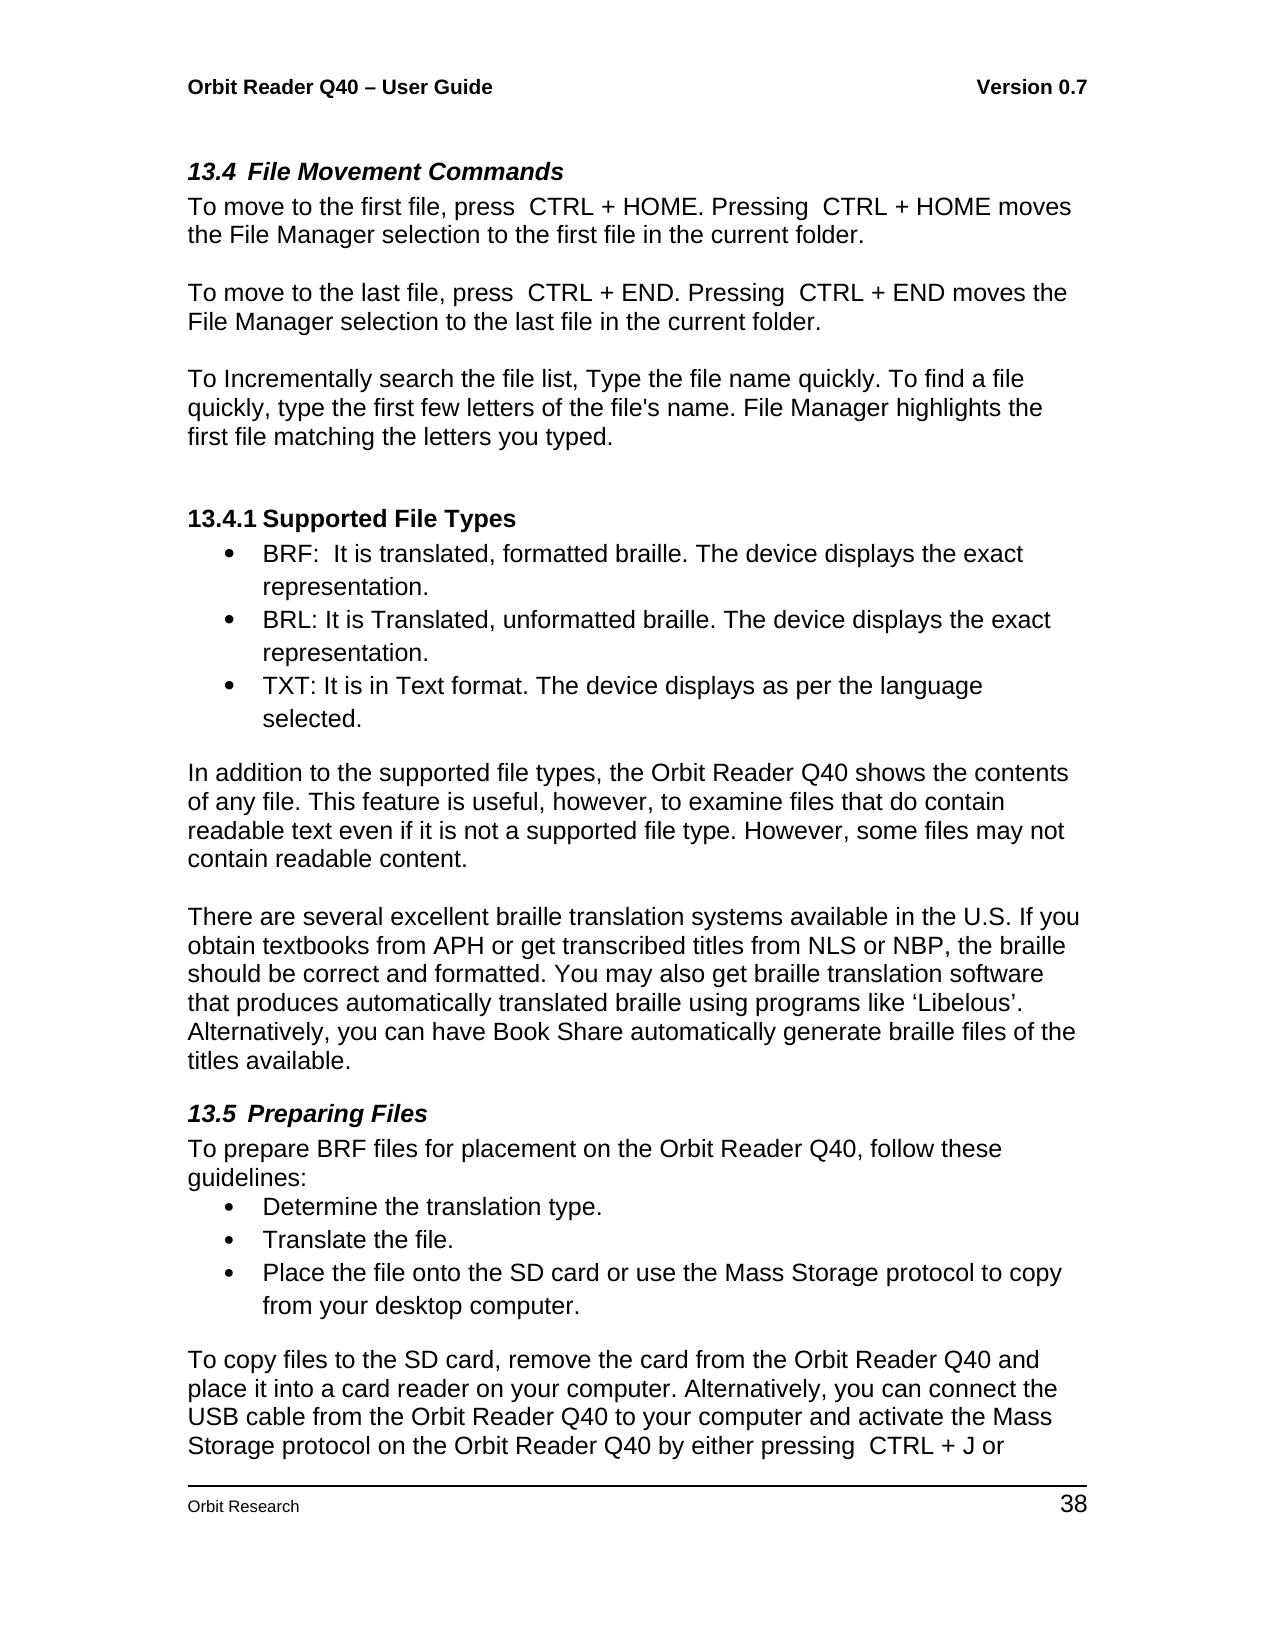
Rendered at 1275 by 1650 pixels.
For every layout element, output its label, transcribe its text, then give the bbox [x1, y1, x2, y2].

text To move to the first file, press CTRL + HOME. Pressing CTRL + HOME moves the File Manager selection to the first file in the current folder. [187, 191, 1087, 249]
list BRF: It is translated, formatted braille. The device displays the exact representation. [225, 539, 1087, 601]
text In addition to the supported file types, the Orbit Reader Q40 shows the contents of any file. This feature is useful, however, to examine files that do contain readable text even if it is not a supported file type. However, some files may not contain readable content. [187, 758, 1087, 873]
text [187, 1345, 1087, 1460]
text To prepare BRF files for placement on the Orbit Reader Q40, follow these guidelines: [187, 1134, 1087, 1192]
text To Incrementally search the file list, Type the file name quickly. To find a file quickly, type the first few letters of the file's name. File Manager highlights the first file matching the letters you typed. [187, 364, 1087, 450]
text To move to the last file, press CTRL + END. Pressing CTRL + END moves the File Manager selection to the last file in the current folder. [187, 278, 1087, 335]
list BRL: It is Translated, unformatted braille. The device displays the exact representation. [225, 605, 1087, 667]
list Translate the file. [225, 1225, 1087, 1254]
list TXT: It is in Text format. The device displays as per the language selected. [225, 671, 1087, 733]
text There are several excellent braille translation systems available in the U.S. If you obtain textbooks from APH or get transcribed titles from NLS or NBP, the braille should be correct and formatted. You may also get braille translation software that produces automatically translated braille using programs like ‘Libelous’. Alternatively, you can have Book Share automatically generate braille files of the titles available. [187, 902, 1087, 1074]
list Determine the translation type. [225, 1192, 1087, 1221]
subtitle File Movement Commands [187, 156, 1087, 185]
list Place the file onto the SD card or use the Mass Storage protocol to copy from your desktop computer. [225, 1258, 1087, 1320]
subtitle Supported File Types [187, 504, 1087, 533]
subtitle Preparing Files [187, 1099, 1087, 1128]
